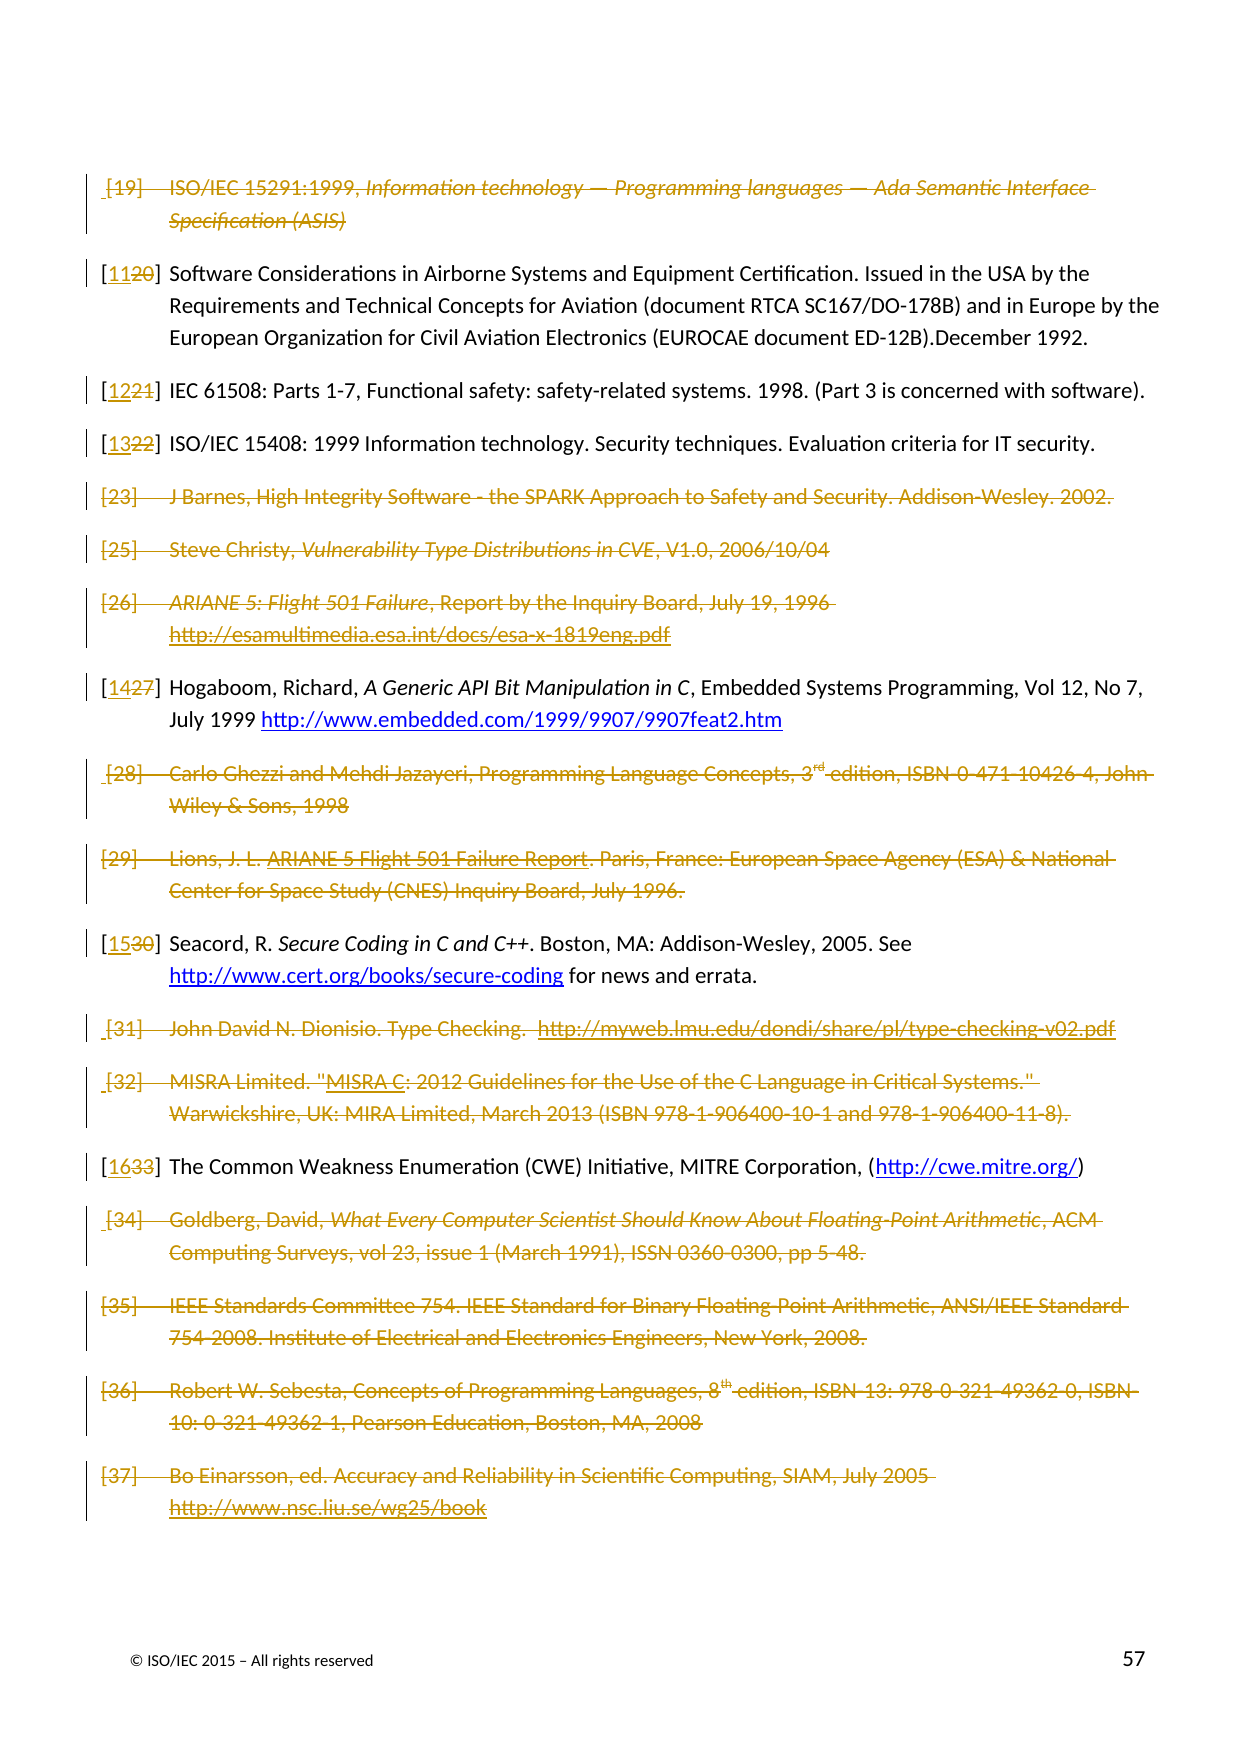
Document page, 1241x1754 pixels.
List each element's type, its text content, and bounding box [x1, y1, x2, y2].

text [] ISO/IEC 15408: 1999 Information technology. Security techniques. Evaluation criteria for IT security. [101, 429, 1164, 457]
text [] The Common Weakness Enumeration (CWE) Initiative, MITRE Corporation, (http://cwe.mitre.org/) [101, 1152, 1164, 1181]
text [] Seacord, R. Secure Coding in C and C++. Boston, MA: Addison-Wesley, 2005. See http://www.cert.org/books/secure-coding for news and errata. [101, 929, 1164, 989]
text [] IEC 61508: Parts 1-7, Functional safety: safety-related systems. 1998. (Part 3 is concerned with software). [101, 376, 1164, 404]
text [] Software Considerations in Airborne Systems and Equipment Certification. Issued in the USA by the Requirements and Technical Concepts for Aviation (document RTCA SC167/DO-178B) and in Europe by the European Organization for Civil Aviation Electronics (EUROCAE document ED-12B).December 1992. [101, 259, 1164, 351]
text [] Hogaboom, Richard, A Generic API Bit Manipulation in C, Embedded Systems Programming, Vol 12, No 7, July 1999 http://www.embedded.com/1999/9907/9907feat2.htm [101, 673, 1164, 734]
